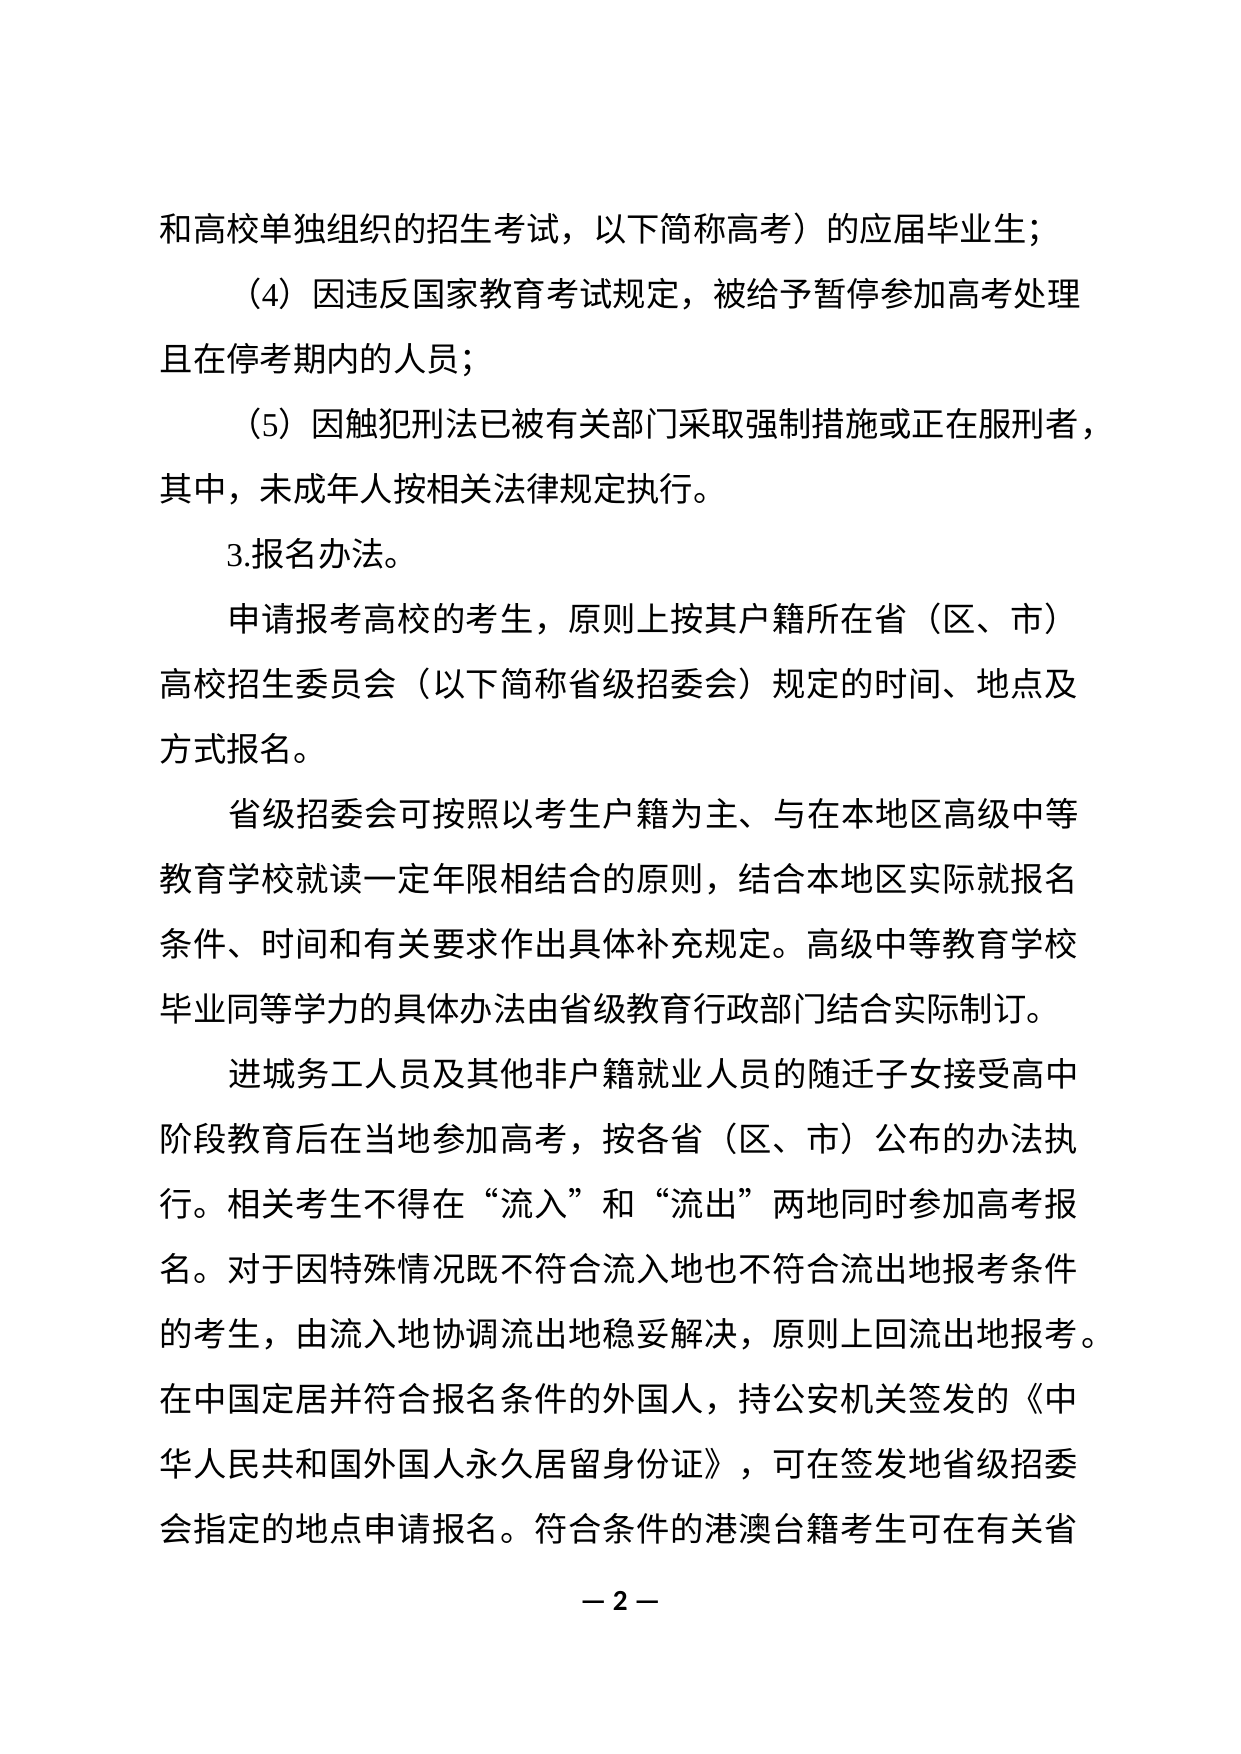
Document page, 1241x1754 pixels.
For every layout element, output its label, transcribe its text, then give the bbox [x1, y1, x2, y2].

text （5）因触犯刑法已被有关部门采取强制措施或正在服刑者，其中，未成年人按相关法律规定执行。 [159, 389, 1081, 519]
text 申请报考高校的考生，原则上按其户籍所在省（区、市）高校招生委员会（以下简称省级招委会）规定的时间、地点及方式报名。 [159, 584, 1081, 779]
text 省级招委会可按照以考生户籍为主、与在本地区高级中等教育学校就读一定年限相结合的原则，结合本地区实际就报名条件、时间和有关要求作出具体补充规定。高级中等教育学校毕业同等学力的具体办法由省级教育行政部门结合实际制订。 [159, 779, 1081, 1039]
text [159, 194, 1081, 259]
text 3.报名办法。 [159, 519, 1081, 584]
text （4）因违反国家教育考试规定，被给予暂停参加高考处理且在停考期内的人员； [159, 259, 1081, 389]
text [159, 1039, 1081, 1559]
